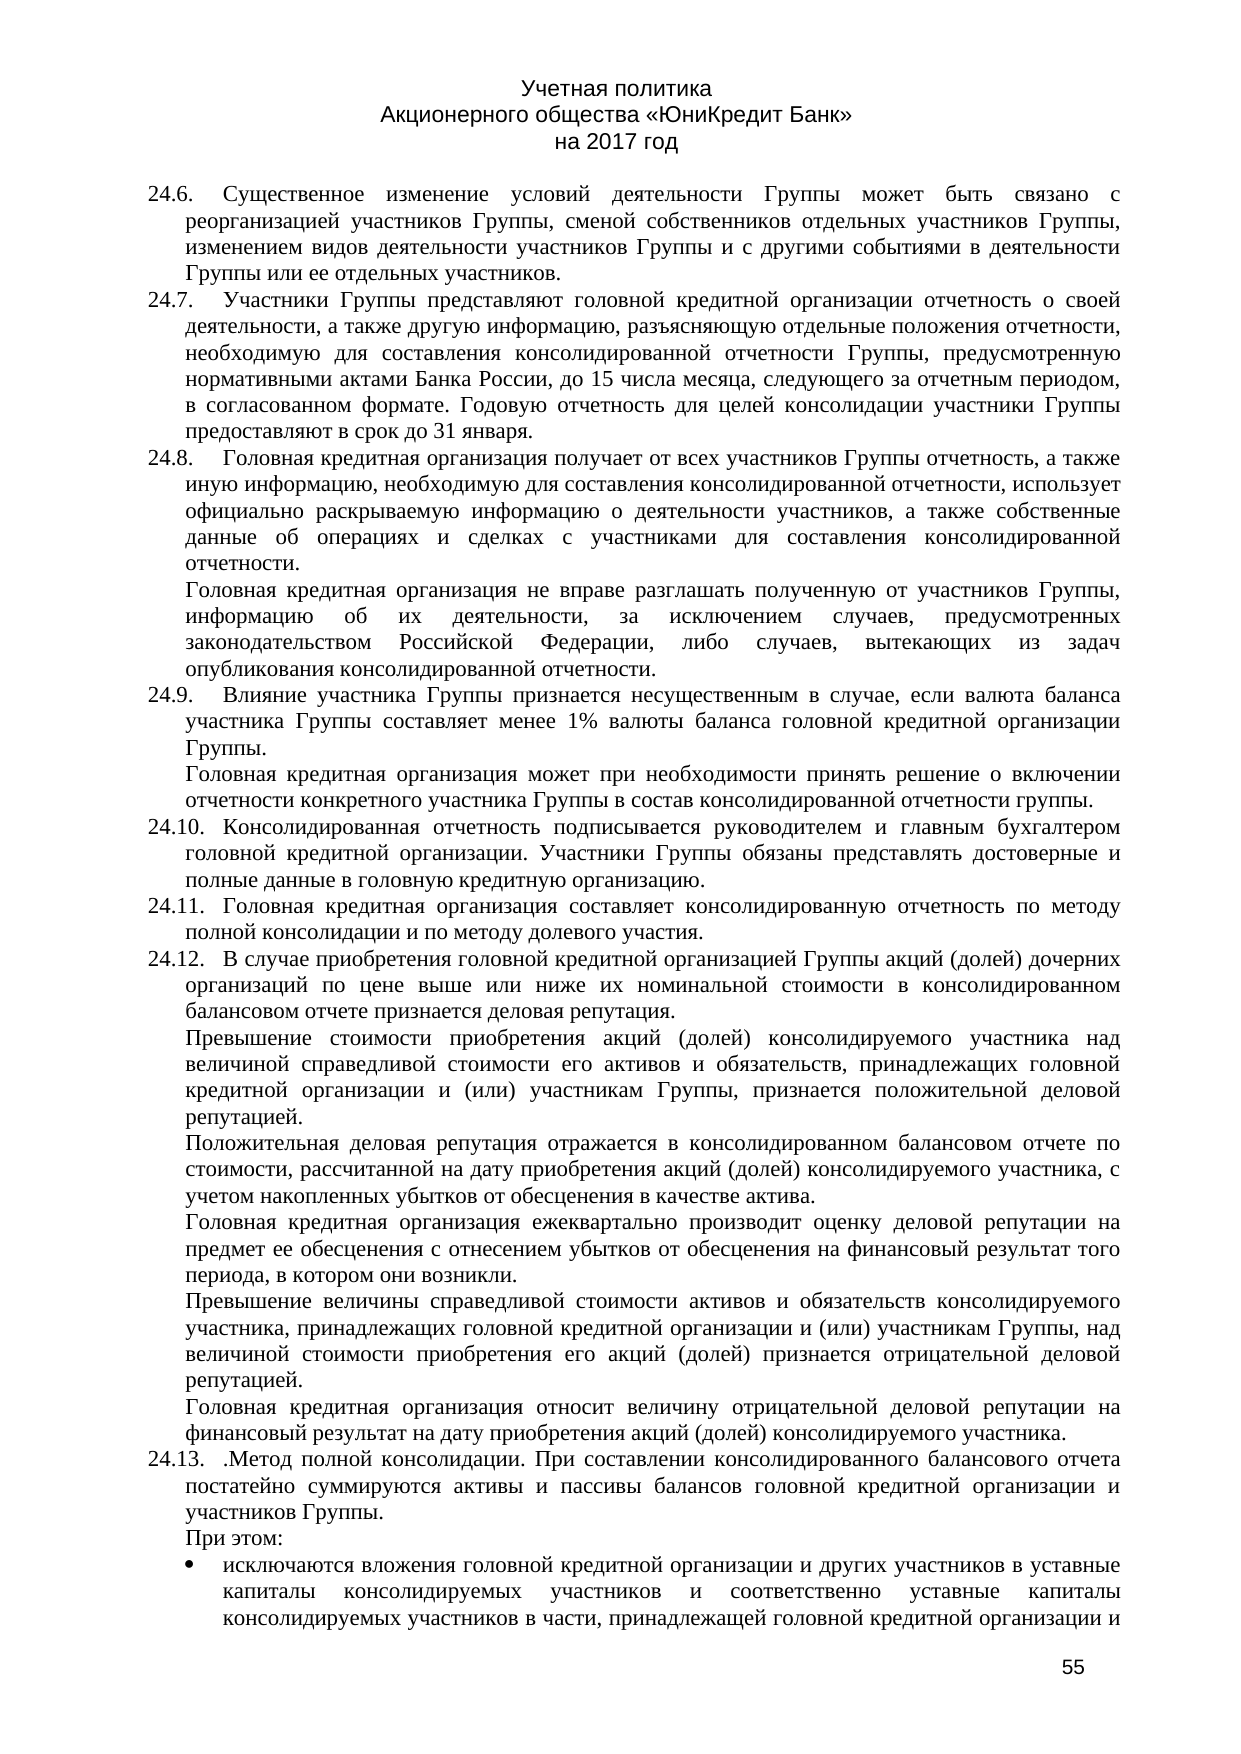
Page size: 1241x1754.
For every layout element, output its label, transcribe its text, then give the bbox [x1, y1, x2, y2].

text Положительная деловая репутация отражается в консолидированном балансовом отчете по стоимости, рассчитанной на дату приобретения акций (долей) консолидируемого участника, с учетом накопленных убытков от обесценения в качестве актива. [185, 1129, 1122, 1208]
text Головная кредитная организация относит величину отрицательной деловой репутации на финансовый результат на дату приобретения акций (долей) консолидируемого участника. [185, 1393, 1122, 1445]
list Головная кредитная организация получает от всех участников Группы отчетность, а также иную информацию, необходимую для составления консолидированной отчетности, использует официально раскрываемую информацию о деятельности участников, а также собственные данные об операциях и сделках с участниками для составления консолидированной отчетности. [148, 444, 1122, 576]
list .Метод полной консолидации. При составлении консолидированного балансового отчета постатейно суммируются активы и пассивы балансов головной кредитной организации и участников Группы. [148, 1445, 1122, 1524]
text Головная кредитная организация не вправе разглашать полученную от участников Группы, информацию об их деятельности, за исключением случаев, предусмотренных законодательством Российской Федерации, либо случаев, вытекающих из задач опубликования консолидированной отчетности. [185, 576, 1122, 681]
text Превышение величины справедливой стоимости активов и обязательств консолидируемого участника, принадлежащих головной кредитной организации и (или) участникам Группы, над величиной стоимости приобретения его акций (долей) признается отрицательной деловой репутацией. [185, 1287, 1122, 1393]
text Головная кредитная организация может при необходимости принять решение о включении отчетности конкретного участника Группы в состав консолидированной отчетности группы. [185, 760, 1122, 813]
list Головная кредитная организация составляет консолидированную отчетность по методу полной консолидации и по методу долевого участия. [148, 892, 1122, 945]
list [185, 1551, 1122, 1630]
list Влияние участника Группы признается несущественным в случае, если валюта баланса участника Группы составляет менее 1% валюты баланса головной кредитной организации Группы. [148, 681, 1122, 760]
list Существенное изменение условий деятельности Группы может быть связано с реорганизацией участников Группы, сменой собственников отдельных участников Группы, изменением видов деятельности участников Группы и с другими событиями в деятельности Группы или ее отдельных участников. [148, 180, 1122, 286]
text При этом: [185, 1524, 1122, 1551]
text Превышение стоимости приобретения акций (долей) консолидируемого участника над величиной справедливой стоимости его активов и обязательств, принадлежащих головной кредитной организации и (или) участникам Группы, признается положительной деловой репутацией. [185, 1024, 1122, 1129]
list Консолидированная отчетность подписывается руководителем и главным бухгалтером головной кредитной организации. Участники Группы обязаны представлять достоверные и полные данные в головную кредитную организацию. [148, 813, 1122, 892]
list Участники Группы представляют головной кредитной организации отчетность о своей деятельности, а также другую информацию, разъясняющую отдельные положения отчетности, необходимую для составления консолидированной отчетности Группы, предусмотренную нормативными актами Банка России, до 15 числа месяца, следующего за отчетным периодом, в согласованном формате. Годовую отчетность для целей консолидации участники Группы предоставляют в срок до 31 января. [148, 286, 1122, 444]
text Головная кредитная организация ежеквартально производит оценку деловой репутации на предмет ее обесценения с отнесением убытков от обесценения на финансовый результат того периода, в котором они возникли. [185, 1208, 1122, 1287]
list В случае приобретения головной кредитной организацией Группы акций (долей) дочерних организаций по цене выше или ниже их номинальной стоимости в консолидированном балансовом отчете признается деловая репутация. [148, 945, 1122, 1024]
